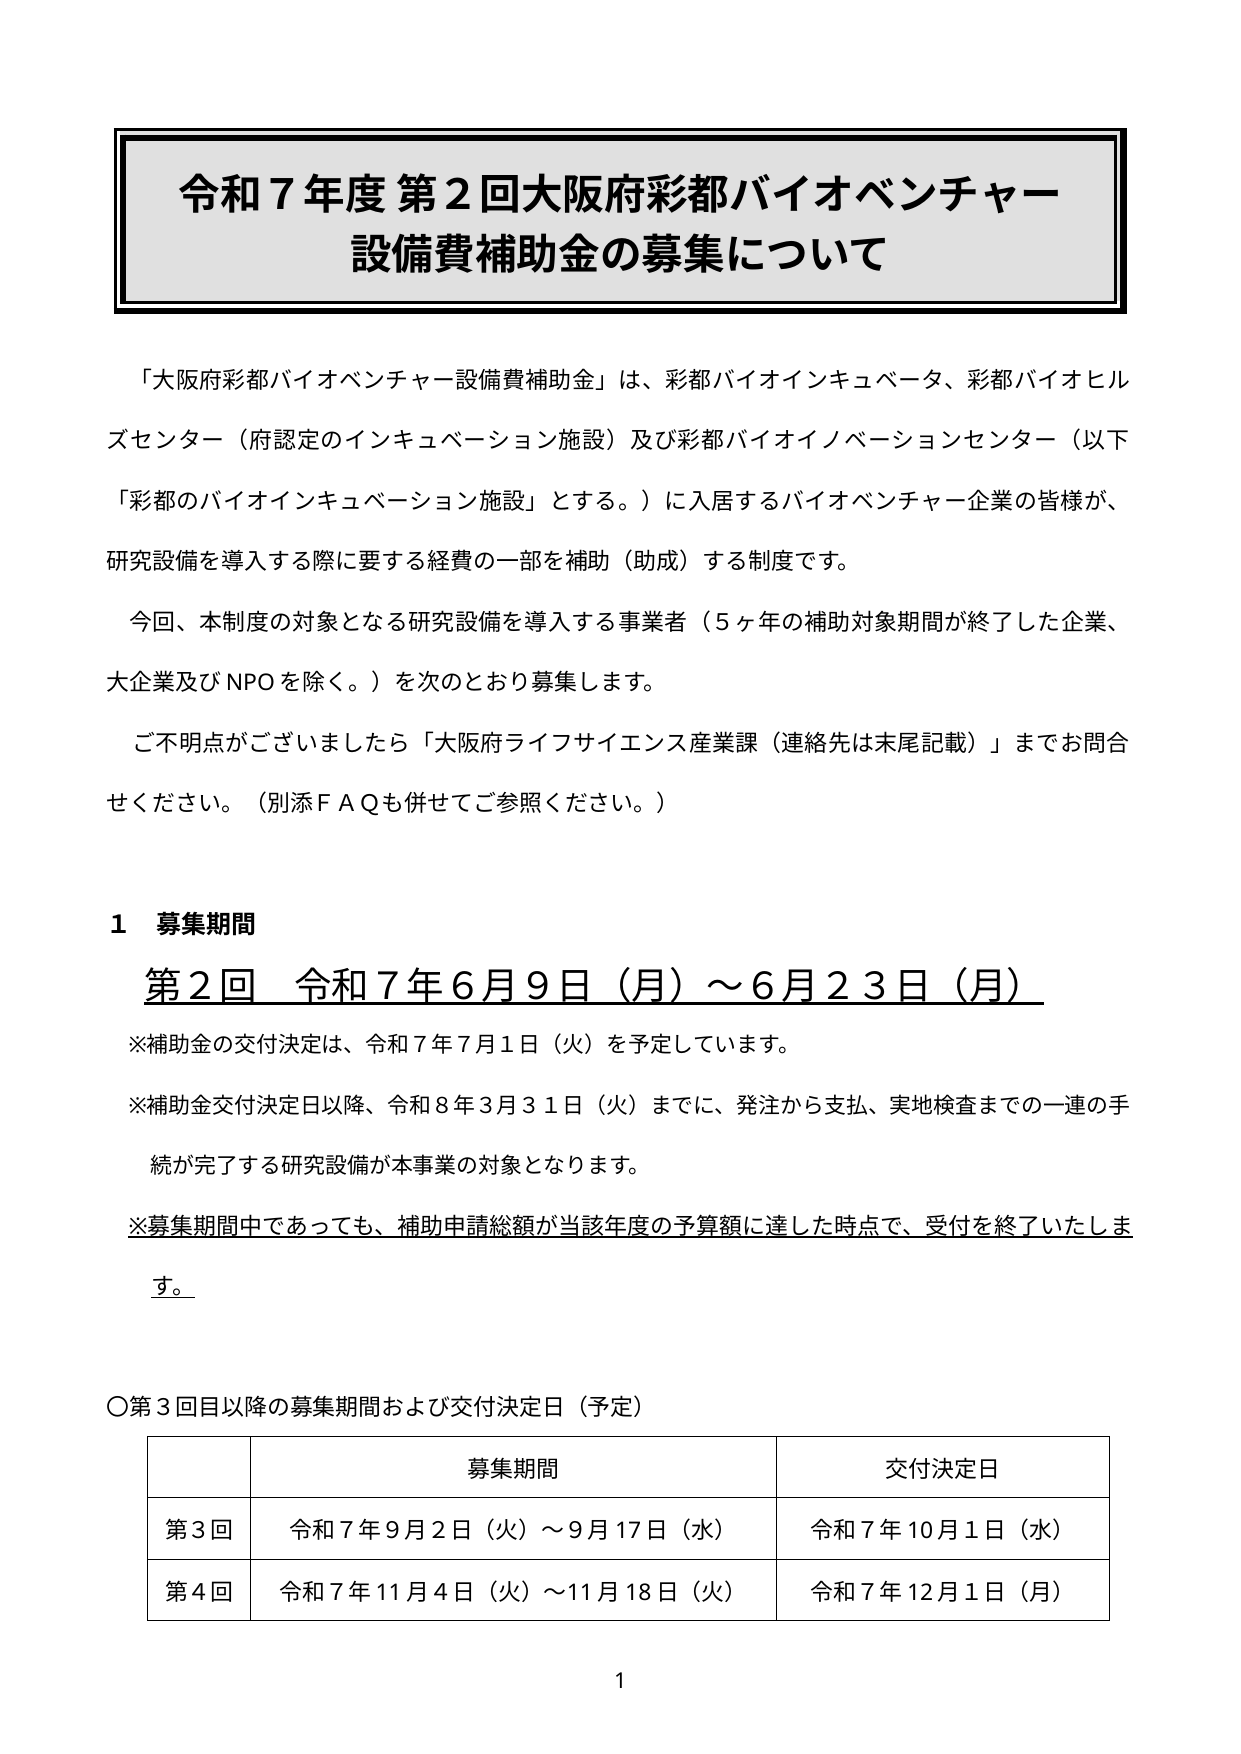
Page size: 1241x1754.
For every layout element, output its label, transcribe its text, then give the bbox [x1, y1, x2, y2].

text 今回、本制度の対象となる研究設備を導入する事業者（５ヶ年の補助対象期間が終了した企業、大企業及びNPOを除く。）を次のとおり募集します。 [106, 590, 1134, 711]
text ※補助金の交付決定は、令和７年７月１日（火）を予定しています。 [106, 1013, 1134, 1073]
table_cell 第４回 [148, 1560, 250, 1620]
table_cell 第３回 [148, 1498, 250, 1559]
text ※補助金交付決定日以降、令和８年３月３１日（火）までに、発注から支払、実地検査までの一連の手続が完了する研究設備が本事業の対象となります。 [128, 1073, 1134, 1194]
table_header [148, 1437, 250, 1497]
table_header 交付決定日 [777, 1437, 1109, 1497]
table_cell 令和７年10月１日（水） [777, 1498, 1109, 1559]
table_cell 令和７年11月４日（火）～11月18日（火） [251, 1560, 776, 1620]
text 第２回 令和７年６月９日（月）～６月２３日（月） [106, 952, 1134, 1013]
table_header 令和７年度 第２回大阪府彩都バイオベンチャー 設備費補助金の募集について [120, 131, 1120, 301]
table_cell 令和７年12月１日（月） [777, 1560, 1109, 1620]
text ご不明点がございましたら「大阪府ライフサイエンス産業課（連絡先は末尾記載）」までお問合せください。（別添ＦＡＱも併せてご参照ください。） [106, 711, 1134, 832]
table_cell 令和７年９月２日（火）～９月17日（水） [251, 1498, 776, 1559]
text ※募集期間中であっても、補助申請総額が当該年度の予算額に達した時点で、受付を終了いたします。 [128, 1194, 1134, 1315]
text 〇第３回目以降の募集期間および交付決定日（予定） [106, 1375, 1134, 1436]
text 「大阪府彩都バイオベンチャー設備費補助金」は、彩都バイオインキュベータ、彩都バイオヒルズセンター（府認定のインキュベーション施設）及び彩都バイオイノベーションセンター（以下「彩都のバイオインキュベーション施設」とする。）に入居するバイオベンチャー企業の皆様が、研究設備を導入する際に要する経費の一部を補助（助成）する制度です。 [106, 348, 1134, 590]
text １ 募集期間 [106, 892, 1134, 952]
table_header 募集期間 [251, 1437, 776, 1497]
